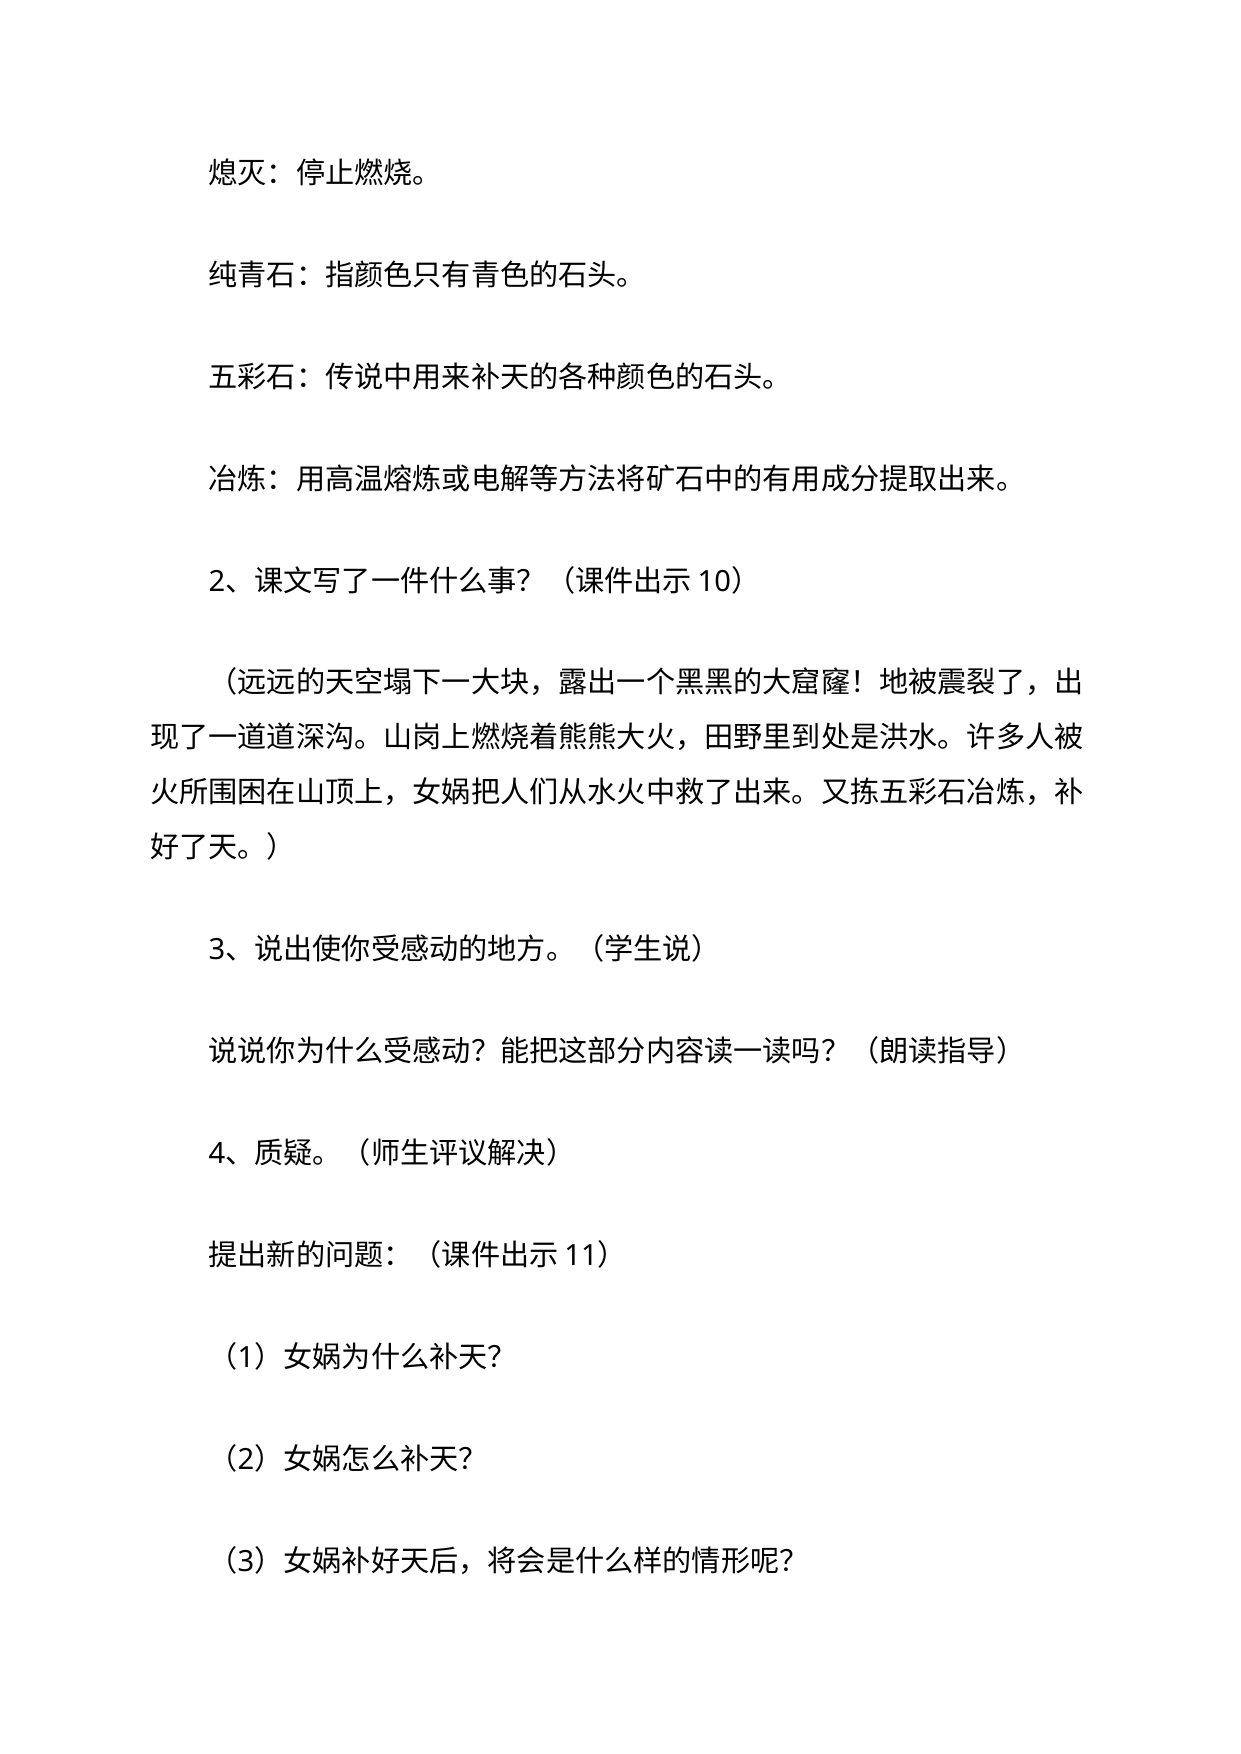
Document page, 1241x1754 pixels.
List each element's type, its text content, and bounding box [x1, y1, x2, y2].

text 五彩石：传说中用来补天的各种颜色的石头。 [150, 353, 1090, 396]
text （3）女娲补好天后，将会是什么样的情形呢？ [150, 1537, 1090, 1579]
text （1）女娲为什么补天？ [150, 1333, 1090, 1376]
text 3、说出使你受感动的地方。（学生说） [150, 926, 1090, 968]
text 4、质疑。（师生评议解决） [150, 1129, 1090, 1172]
text （远远的天空塌下一大块，露出一个黑黑的大窟窿！地被震裂了，出现了一道道深沟。山岗上燃烧着熊熊大火，田野里到处是洪水。许多人被火所围困在山顶上，女娲把人们从水火中救了出来。又拣五彩石冶炼，补好了天。） [150, 659, 1090, 866]
text （2）女娲怎么补天？ [150, 1435, 1090, 1478]
text 冶炼：用高温熔炼或电解等方法将矿石中的有用成分提取出来。 [150, 455, 1090, 498]
text 纯青石：指颜色只有青色的石头。 [150, 252, 1090, 294]
text 说说你为什么受感动？能把这部分内容读一读吗？（朗读指导） [150, 1027, 1090, 1070]
text 提出新的问题：（课件出示11） [150, 1231, 1090, 1274]
text 2、课文写了一件什么事？（课件出示10） [150, 557, 1090, 599]
text 熄灭：停止燃烧。 [150, 150, 1090, 192]
